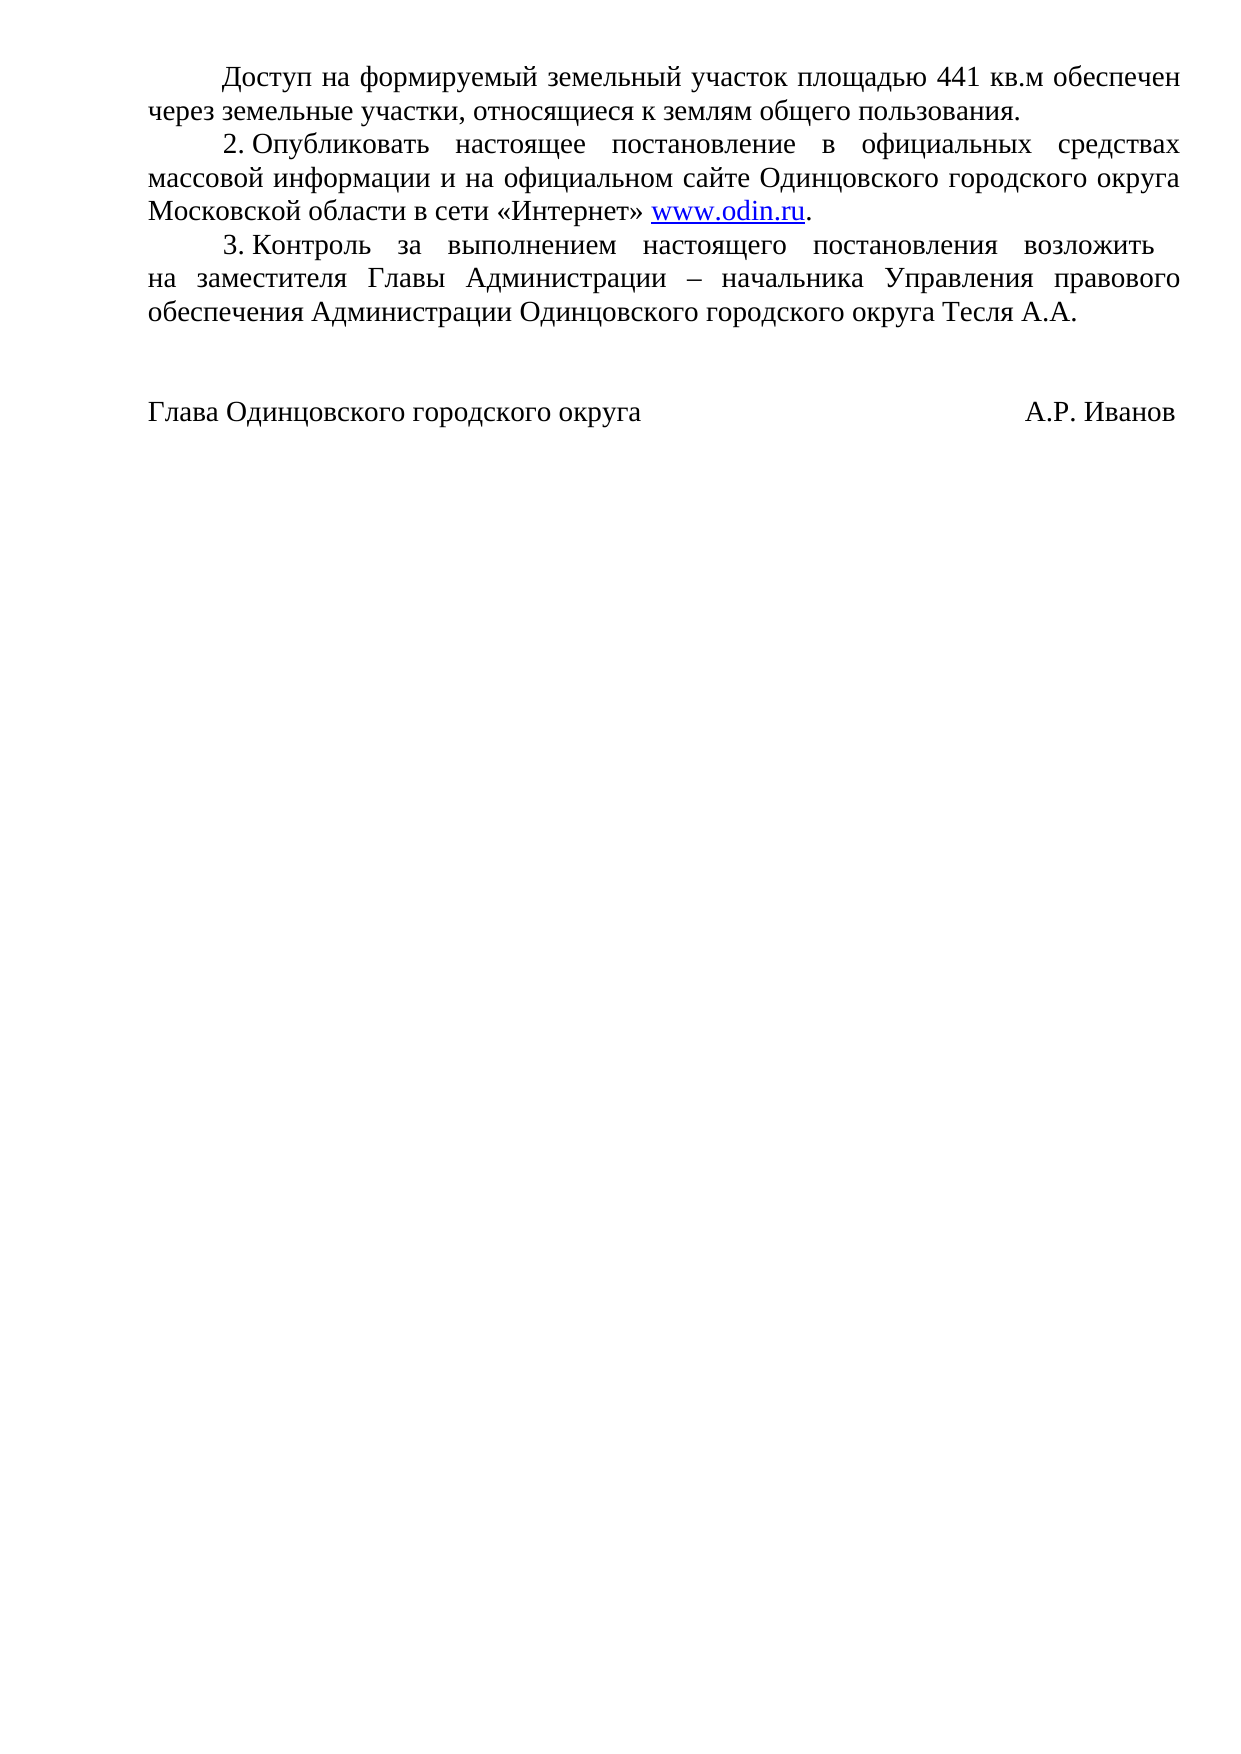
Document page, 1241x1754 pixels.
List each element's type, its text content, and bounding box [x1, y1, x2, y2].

text Глава Одинцовского городского округа А.Р. Иванов [148, 394, 1181, 428]
list Опубликовать настоящее постановление в официальных средствах массовой информации и на официальном сайте Одинцовского городского округа Московской области в сети «Интернет» www.odin.ru. [148, 126, 1181, 227]
text Доступ на формируемый земельный участок площадью 441 кв.м обеспечен через земельные участки, относящиеся к землям общего пользования. [148, 59, 1181, 126]
list Контроль за выполнением настоящего постановления возложить на заместителя Главы Администрации – начальника Управления правового обеспечения Администрации Одинцовского городского округа Тесля А.А. [148, 227, 1181, 327]
